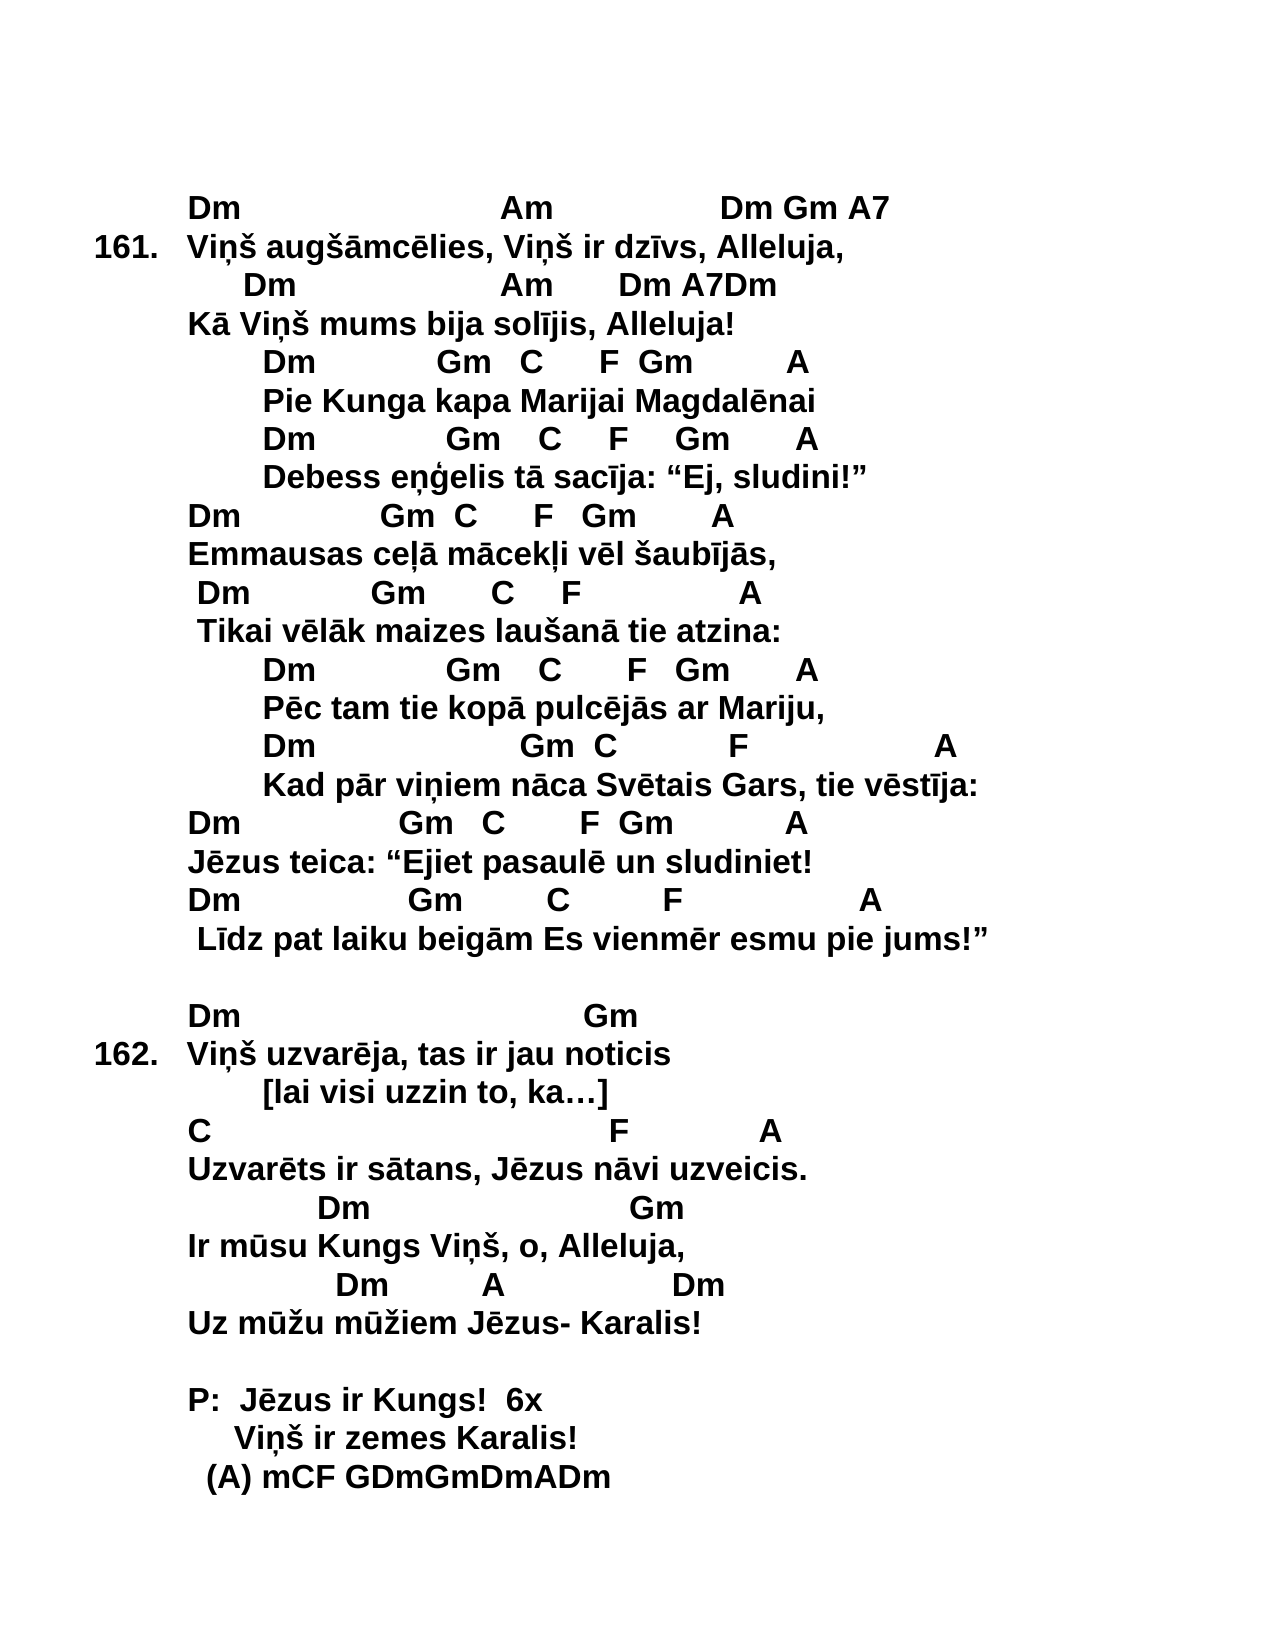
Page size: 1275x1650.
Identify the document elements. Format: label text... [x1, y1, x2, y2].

text Dm Gm C F Gm A [262, 419, 1087, 457]
text Debess eņģelis tā sacīja: “Ej, sludini!” [262, 457, 1087, 496]
text Dm Gm C F Gm A [262, 342, 1087, 381]
text Kā Viņš mums bija solījis, Alleluja! [187, 304, 1087, 342]
text P: Jēzus ir Kungs! 6x [187, 1380, 1087, 1418]
text Kad pār viņiem nāca Svētais Gars, tie vēstīja: [262, 765, 1087, 803]
text Dm Gm C F Gm A [187, 496, 1087, 534]
text Dm Gm C F A [187, 880, 1087, 919]
text Dm Gm C F Gm A [262, 650, 1087, 688]
text Ir mūsu Kungs Viņš, o, Alleluja, [187, 1226, 1087, 1265]
text Līdz pat laiku beigām Es vienmēr esmu pie jums!” [187, 919, 1087, 957]
text (A) mCF GDmGmDmADm [187, 1457, 1087, 1495]
text Dm Am Dm A7Dm [187, 265, 1087, 304]
text 161. Viņš augšāmcēlies, Viņš ir dzīvs, Alleluja, [94, 227, 1087, 265]
text Dm Gm C F A [187, 573, 1087, 611]
text Dm A Dm [187, 1265, 1087, 1303]
text Uzvarēts ir sātans, Jēzus nāvi uzveicis. [187, 1149, 1087, 1188]
text Uz mūžu mūžiem Jēzus- Karalis! [187, 1303, 1087, 1342]
text Jēzus teica: “Ejiet pasaulē un sludiniet! [187, 842, 1087, 880]
text Dm Gm C F A [262, 727, 1087, 765]
text Tikai vēlāk maizes laušanā tie atzina: [187, 611, 1087, 650]
text Pēc tam tie kopā pulcējās ar Mariju, [262, 688, 1087, 727]
text 162. Viņš uzvarēja, tas ir jau noticis [94, 1034, 1087, 1072]
text Dm Am Dm Gm A7 [187, 188, 1087, 227]
text Dm Gm [187, 1188, 1087, 1226]
text Viņš ir zemes Karalis! [187, 1418, 1087, 1457]
text C F A [187, 1111, 1087, 1149]
text Emmausas ceļā mācekļi vēl šaubījās, [187, 534, 1087, 573]
text [lai visi uzzin to, ka…] [187, 1072, 1087, 1111]
text Dm Gm [187, 996, 1087, 1034]
text Pie Kunga kapa Marijai Magdalēnai [262, 381, 1087, 419]
text Dm Gm C F Gm A [187, 803, 1087, 842]
